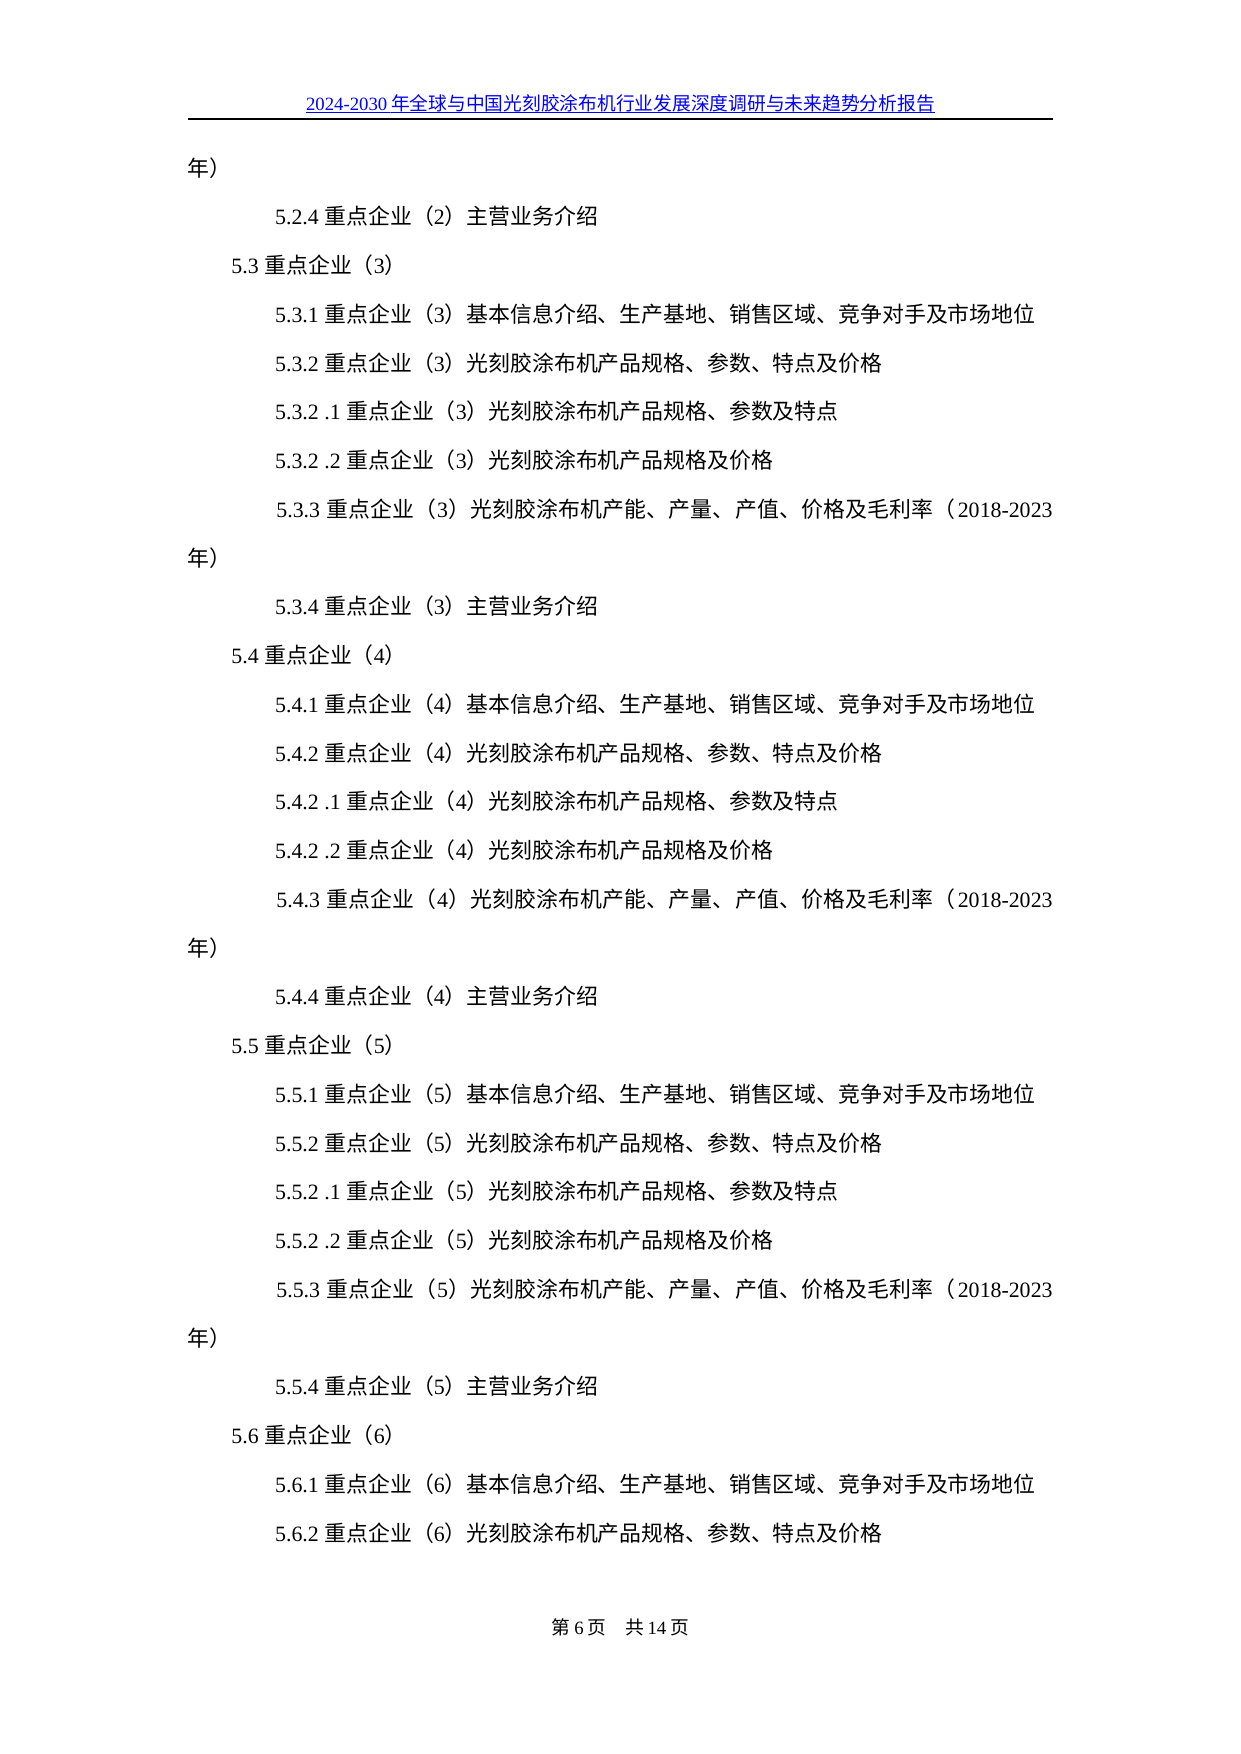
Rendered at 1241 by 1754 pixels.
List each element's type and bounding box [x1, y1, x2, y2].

text [187, 150, 1053, 1548]
